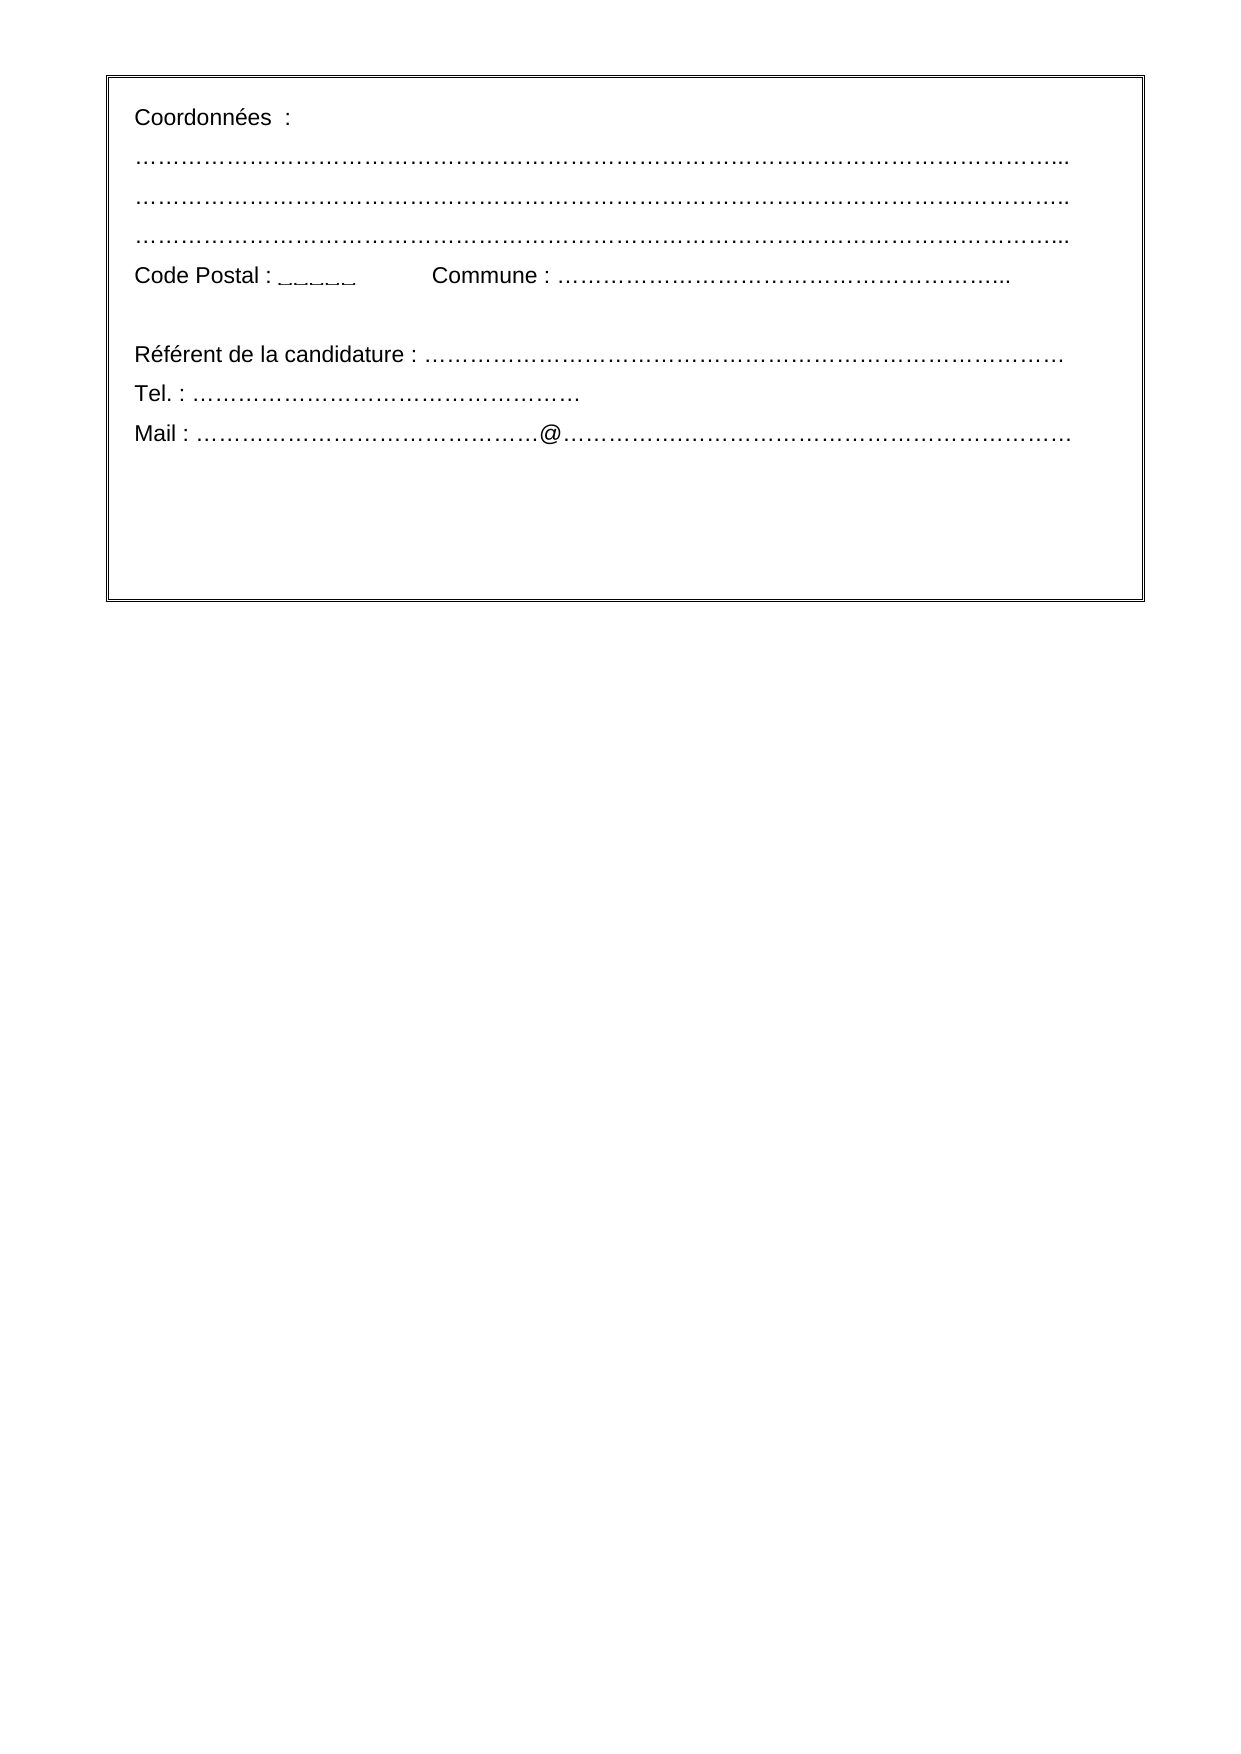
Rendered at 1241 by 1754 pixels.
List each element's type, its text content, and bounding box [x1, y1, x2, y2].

table_cell Coordonnées : …………………………………………………………………………………………………………... ……………………………………………………………………………………………….………….. …………………………………………………………………………………………………………... Code Postal : Commune : …………………………………………………... Référent de la candidature : ………………………………………………………………………… Tel. : …………………………………………… Mail : ………………………………………@…………….…………………………………………… [109, 78, 1142, 599]
